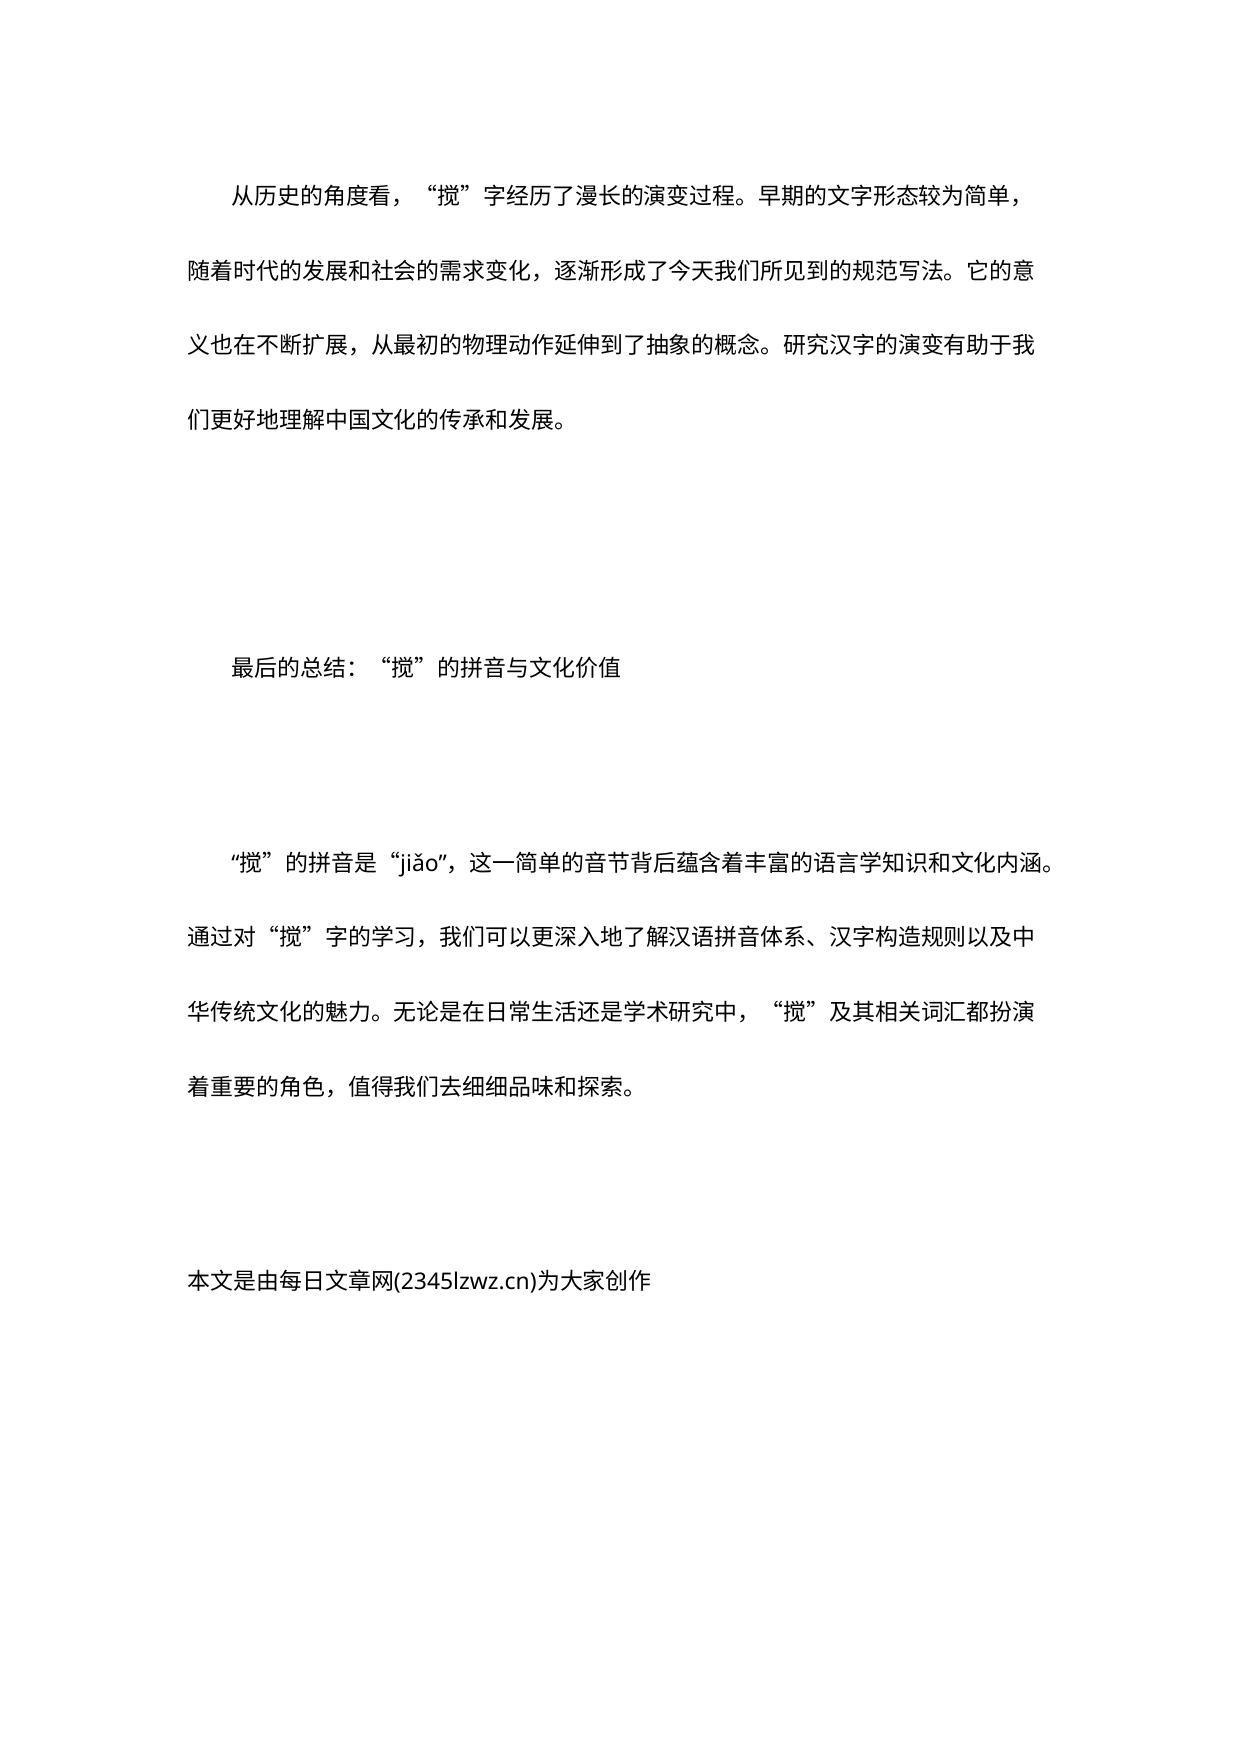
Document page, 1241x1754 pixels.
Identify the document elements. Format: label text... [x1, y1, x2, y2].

text 从历史的角度看，“搅”字经历了漫长的演变过程。早期的文字形态较为简单，随着时代的发展和社会的需求变化，逐渐形成了今天我们所见到的规范写法。它的意义也在不断扩展，从最初的物理动作延伸到了抽象的概念。研究汉字的演变有助于我们更好地理解中国文化的传承和发展。 [187, 162, 1053, 451]
text “搅”的拼音是“jiǎo”，这一简单的音节背后蕴含着丰富的语言学知识和文化内涵。通过对“搅”字的学习，我们可以更深入地了解汉语拼音体系、汉字构造规则以及中华传统文化的魅力。无论是在日常生活还是学术研究中，“搅”及其相关词汇都扮演着重要的角色，值得我们去细细品味和探索。 [187, 828, 1053, 1118]
text 最后的总结：“搅”的拼音与文化价值 [187, 634, 1053, 699]
text 本文是由每日文章网(2345lzwz.cn)为大家创作 [187, 1247, 1053, 1312]
